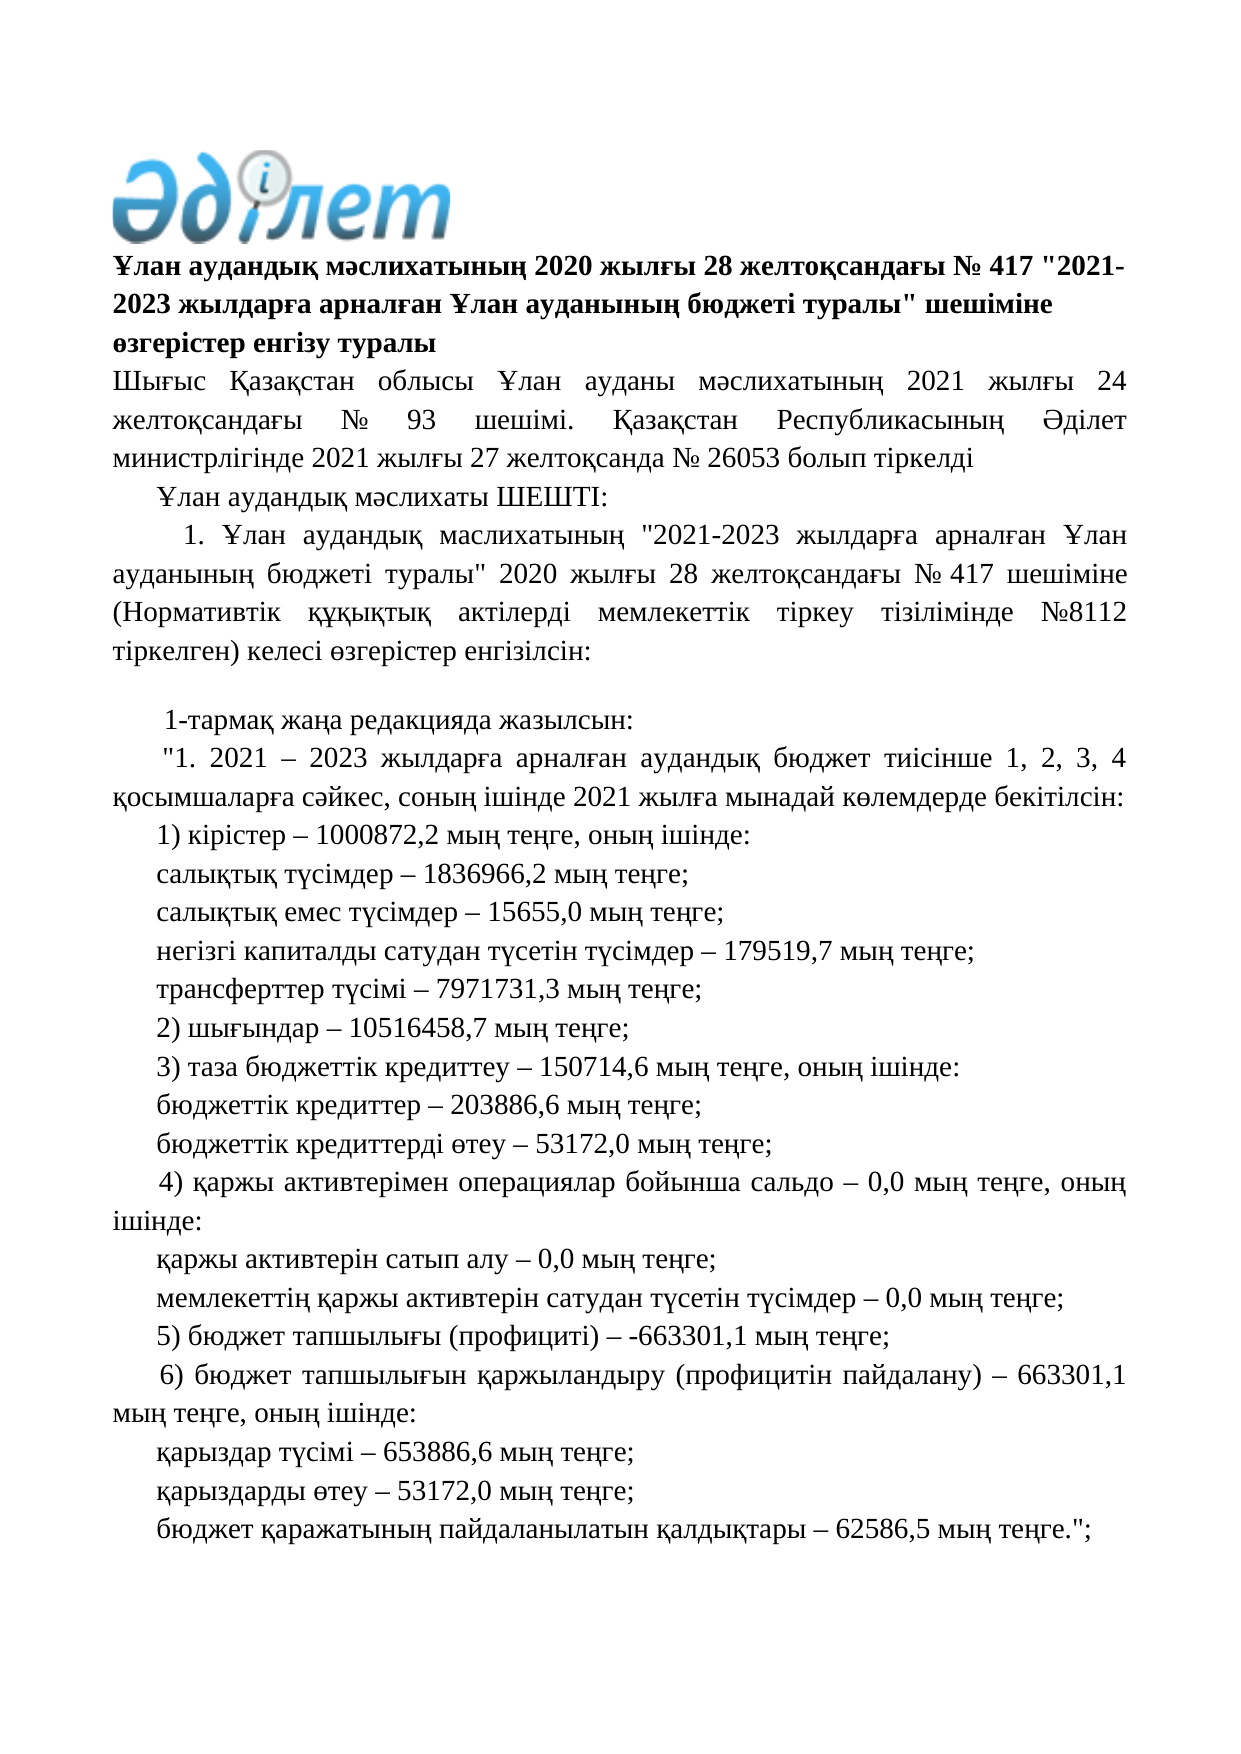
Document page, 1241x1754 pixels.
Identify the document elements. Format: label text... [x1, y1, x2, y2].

text 1-тармақ жаңа редакцияда жазылсын: [112, 702, 1128, 735]
text қарыздар түсімі – 653886,6 мың теңге; [112, 1434, 1128, 1468]
text 3) таза бюджеттік кредиттеу – 150714,6 мың теңге, оның ішінде: [112, 1049, 1128, 1082]
text мемлекеттің қаржы активтерін сатудан түсетін түсімдер – 0,0 мың теңге; [112, 1280, 1128, 1313]
text негізгі капиталды сатудан түсетін түсімдер – 179519,7 мың теңге; [112, 933, 1128, 967]
text бюджеттік кредиттер – 203886,6 мың теңге; [112, 1087, 1128, 1121]
text бюджеттік кредиттерді өтеу – 53172,0 мың теңге; [112, 1126, 1128, 1159]
text салықтық емес түсімдер – 15655,0 мың теңге; [112, 894, 1128, 928]
text Шығыс Қазақстан облысы Ұлан ауданы мәслихатының 2021 жылғы 24 желтоқсандағы № 93 шешімі. Қазақстан Республикасының Әділет министрлігінде 2021 жылғы 27 желтоқсанда № 26053 болып тіркелді [112, 363, 1128, 474]
text бюджет қаражатының пайдаланылатын қалдықтары – 62586,5 мың теңге."; [112, 1511, 1128, 1545]
text трансферттер түсімі – 7971731,3 мың теңге; [112, 972, 1128, 1005]
text "1. 2021 – 2023 жылдарға арналған аудандық бюджет тиісінше 1, 2, 3, 4 қосымшаларға сәйкес, соның ішінде 2021 жылға мынадай көлемдерде бекітілсін: [112, 740, 1128, 812]
text 1. Ұлан аудандық маслихатының "2021-2023 жылдарға арналған Ұлан ауданының бюджеті туралы" 2020 жылғы 28 желтоқсандағы № 417 шешіміне (Нормативтік құқықтық актілерді мемлекеттік тіркеу тізілімінде №8112 тіркелген) келесі өзгерістер енгізілсін: [112, 517, 1128, 667]
picture [112, 150, 451, 244]
text Ұлан аудандық мәслихатының 2020 жылғы 28 желтоқсандағы № 417 "2021-2023 жылдарға арналған Ұлан ауданының бюджеті туралы" шешіміне өзгерістер енгізу туралы [112, 248, 1128, 358]
text 5) бюджет тапшылығы (профициті) – -663301,1 мың теңге; [112, 1318, 1128, 1352]
text 2) шығындар – 10516458,7 мың теңге; [112, 1010, 1128, 1044]
text 4) қаржы активтерімен операциялар бойынша сальдо – 0,0 мың теңге, оның ішінде: [112, 1164, 1128, 1236]
text 1) кірістер – 1000872,2 мың теңге, оның ішінде: [112, 817, 1128, 851]
text қарыздарды өтеу – 53172,0 мың теңге; [112, 1473, 1128, 1506]
text 6) бюджет тапшылығын қаржыландыру (профицитін пайдалану) – 663301,1 мың теңге, оның ішінде: [112, 1357, 1128, 1429]
text Ұлан аудандық мәслихаты ШЕШТІ: [112, 479, 1128, 512]
text қаржы активтерін сатып алу – 0,0 мың теңге; [112, 1241, 1128, 1275]
text салықтық түсімдер – 1836966,2 мың теңге; [112, 856, 1128, 889]
